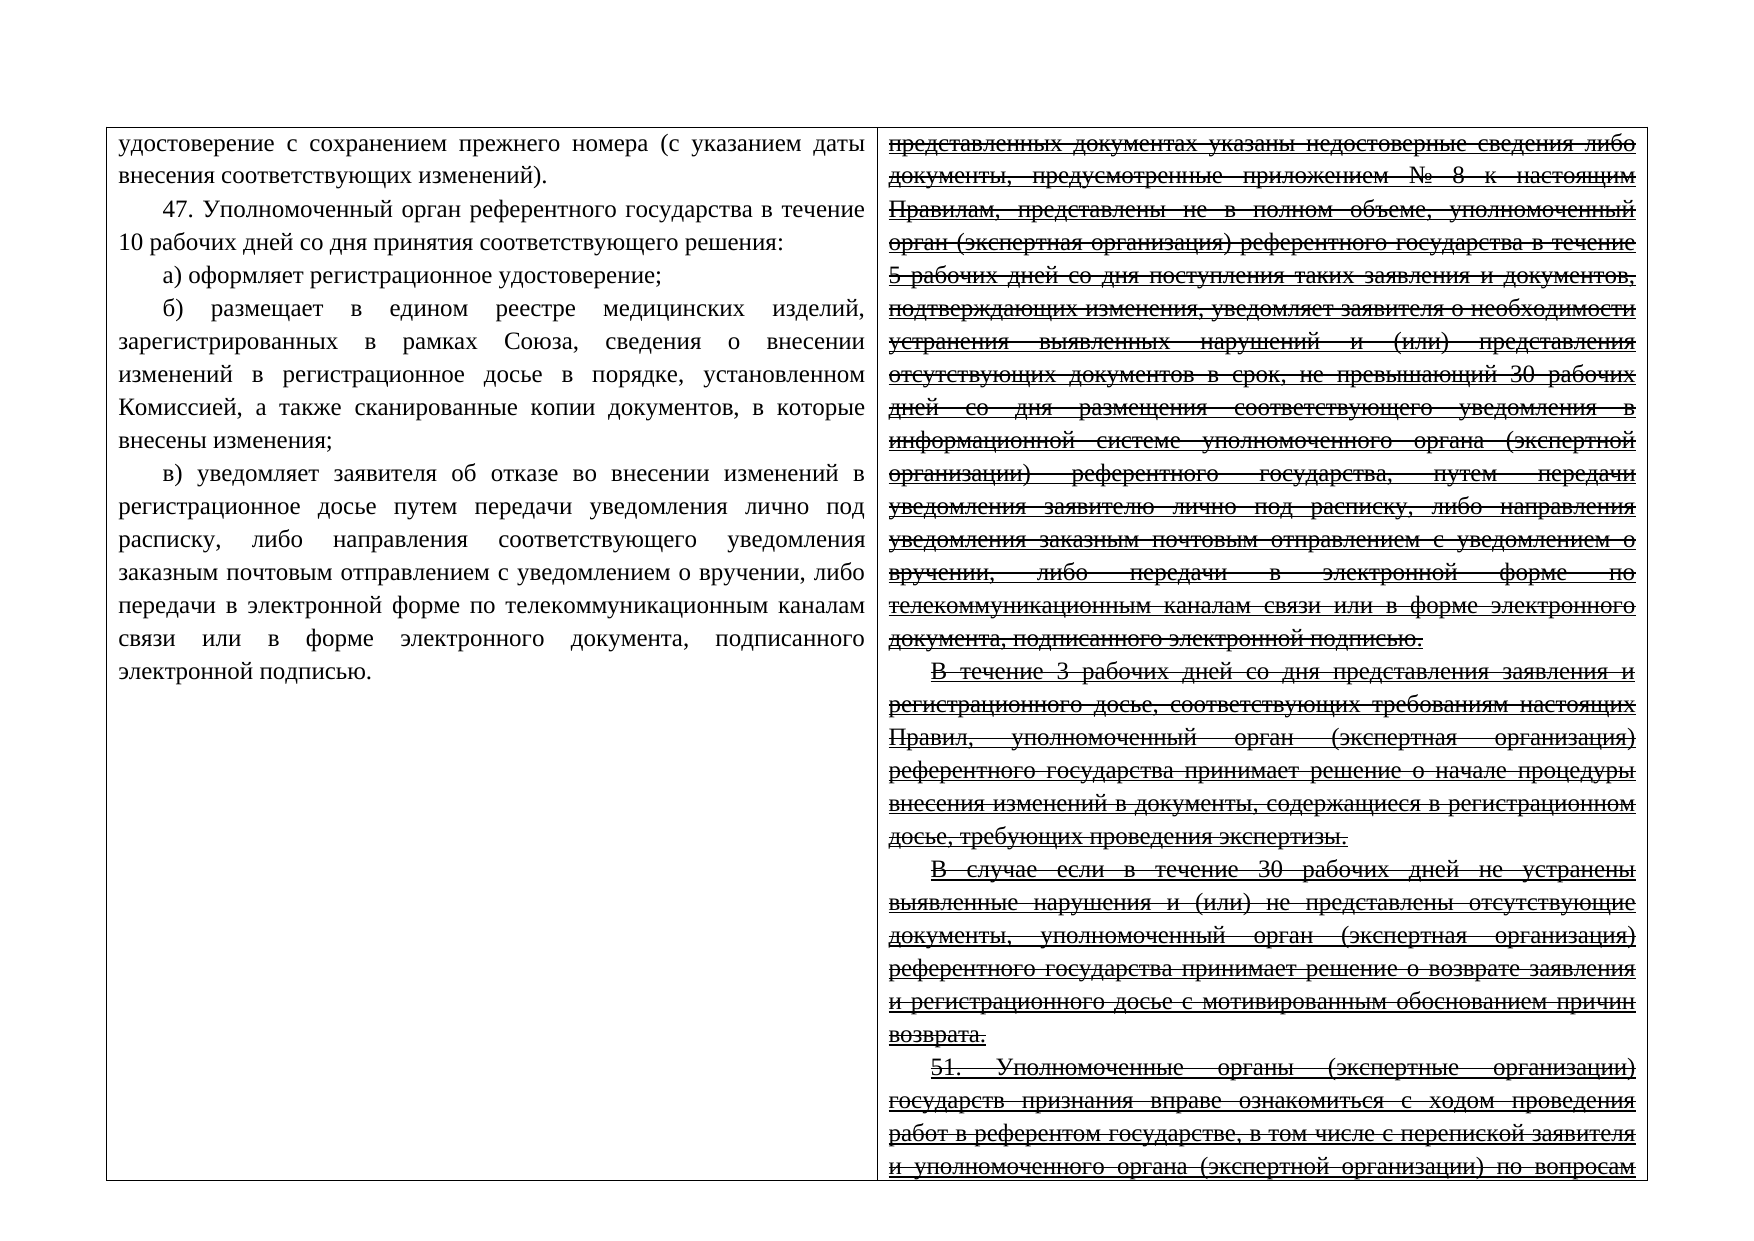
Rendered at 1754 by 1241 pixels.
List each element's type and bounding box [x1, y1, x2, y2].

table_cell [878, 128, 1647, 1180]
table_cell [107, 128, 877, 1180]
